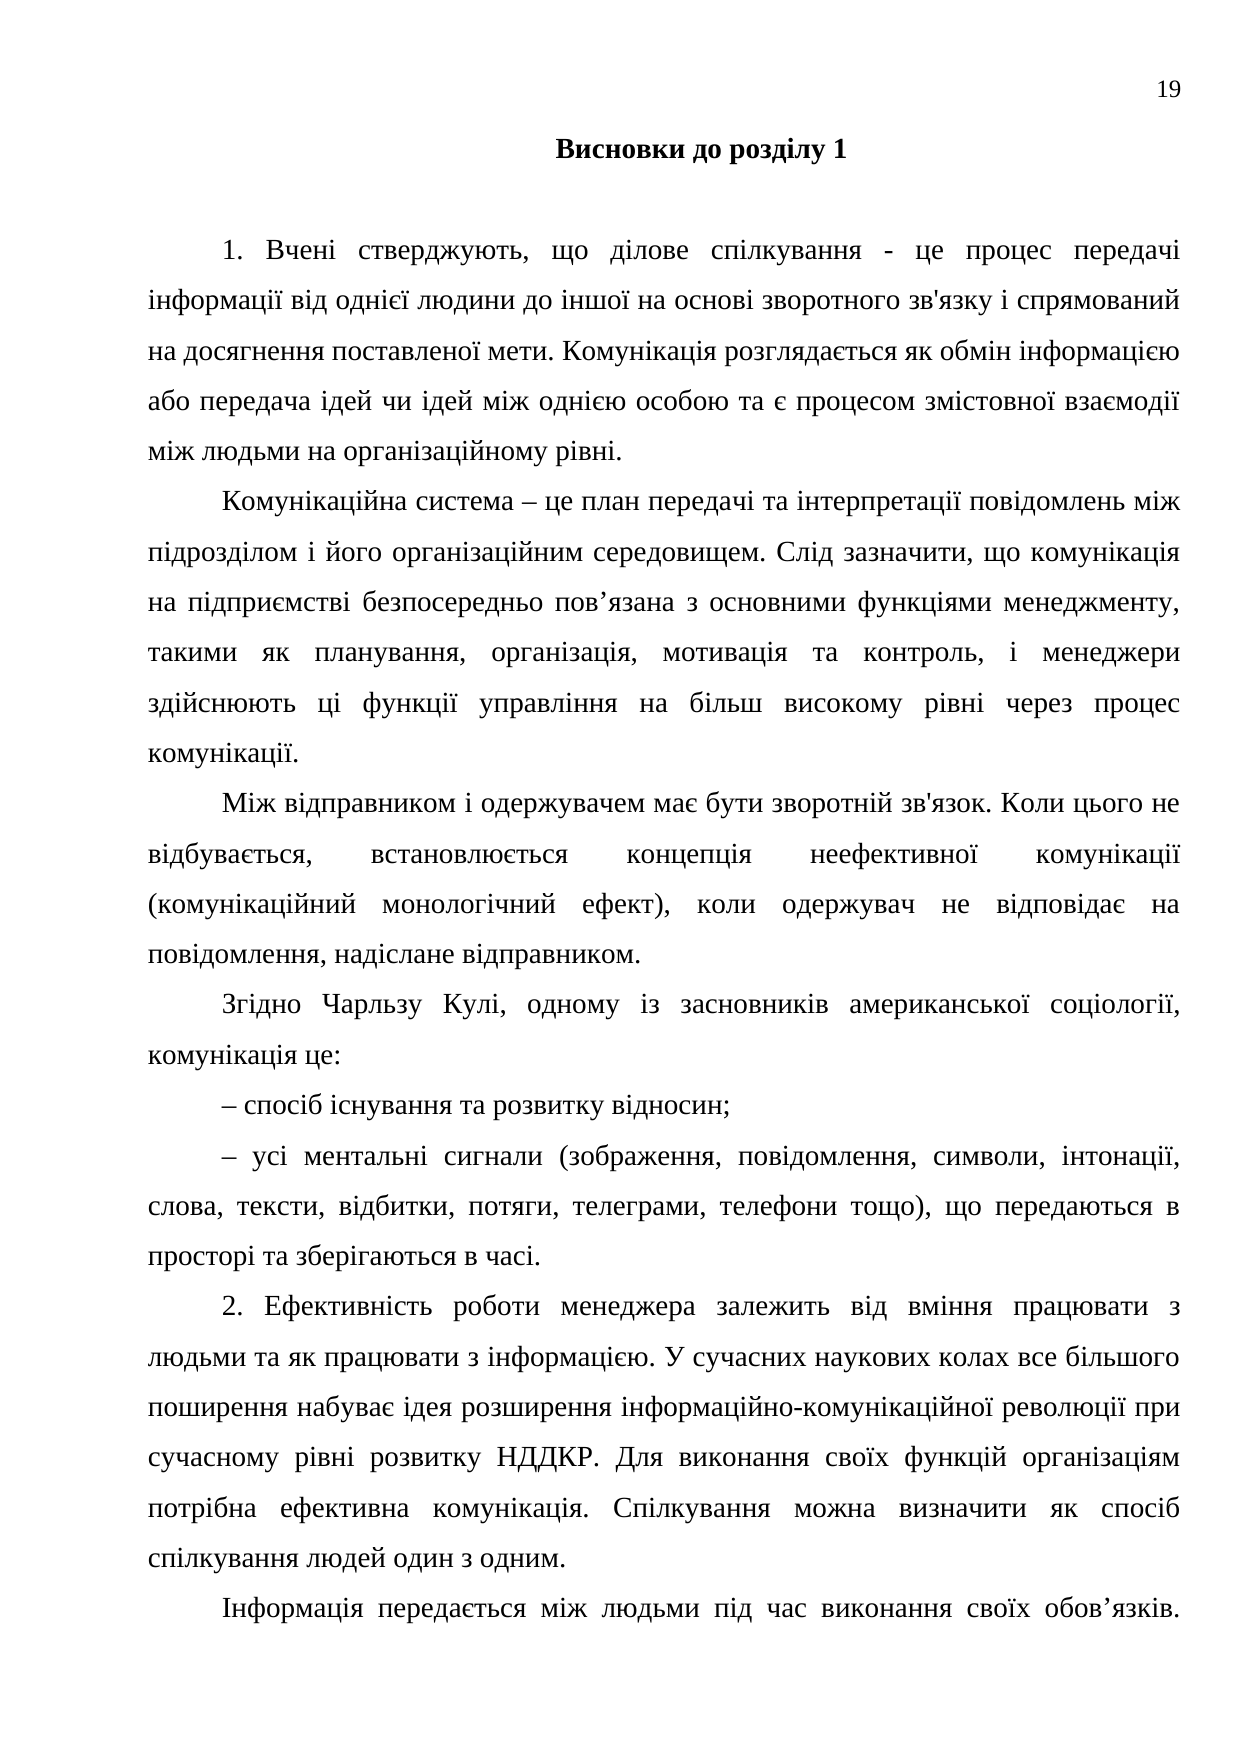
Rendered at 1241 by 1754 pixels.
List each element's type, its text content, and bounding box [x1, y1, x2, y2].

text Між відправником і одержувачем має бути зворотній зв'язок. Коли цього не відбувається, встановлюється концепція неефективної комунікації (комунікаційний монологічний ефект), коли одержувач не відповідає на повідомлення, надіслане відправником. [148, 785, 1181, 970]
text 1. Вчені стверджують, що ділове спілкування - це процес передачі інформації від однієї людини до іншої на основі зворотного зв'язку і спрямований на досягнення поставленої мети. Комунікація розглядається як обмін інформацією або передача ідей чи ідей між однією особою та є процесом змістовної взаємодії між людьми на організаційному рівні. [148, 232, 1181, 467]
text Висновки до розділу 1 [148, 131, 1181, 165]
text Комунікаційна система – це план передачі та інтерпретації повідомлень між підрозділом і його організаційним середовищем. Слід зазначити, що комунікація на підприємстві безпосередньо пов’язана з основними функціями менеджменту, такими як планування, організація, мотивація та контроль, і менеджери здійснюють ці функції управління на більш високому рівні через процес комунікації. [148, 483, 1181, 769]
text Згідно Чарльзу Кулі, одному із засновників американської соціології, комунікація це: [148, 987, 1181, 1071]
text – усі ментальні сигнали (зображення, повідомлення, символи, інтонації, слова, тексти, відбитки, потяги, телеграми, телефони тощо), що передаються в просторі та зберігаються в часі. [148, 1138, 1181, 1272]
text – спосіб існування та розвитку відносин; [148, 1087, 1181, 1121]
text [148, 1590, 1181, 1624]
text 2. Ефективність роботи менеджера залежить від вміння працювати з людьми та як працювати з інформацією. У сучасних наукових колах все більшого поширення набуває ідея розширення інформаційно-комунікаційної революції при сучасному рівні розвитку НДДКР. Для виконання своїх функцій організаціям потрібна ефективна комунікація. Спілкування можна визначити як спосіб спілкування людей один з одним. [148, 1288, 1181, 1574]
